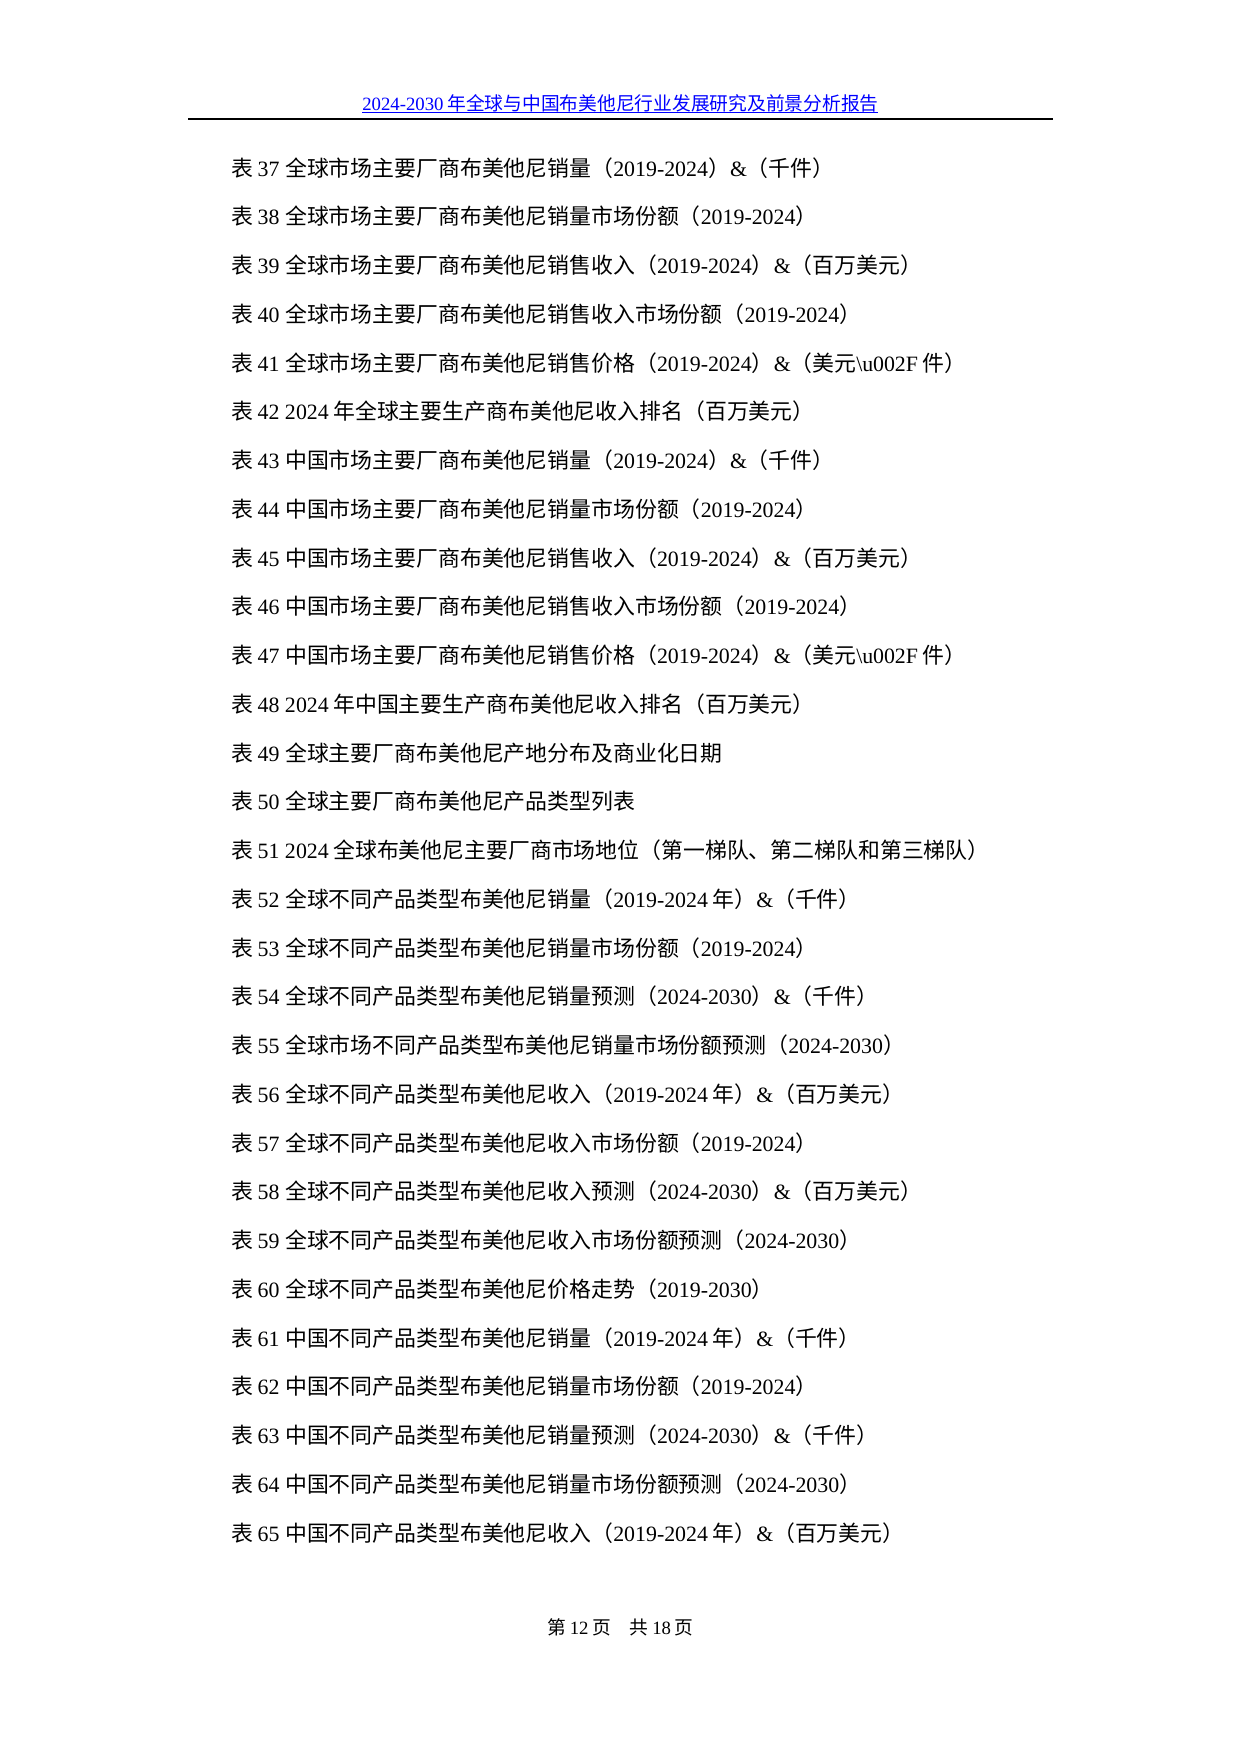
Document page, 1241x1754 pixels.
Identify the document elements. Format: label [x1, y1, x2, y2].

text [187, 150, 1053, 1548]
